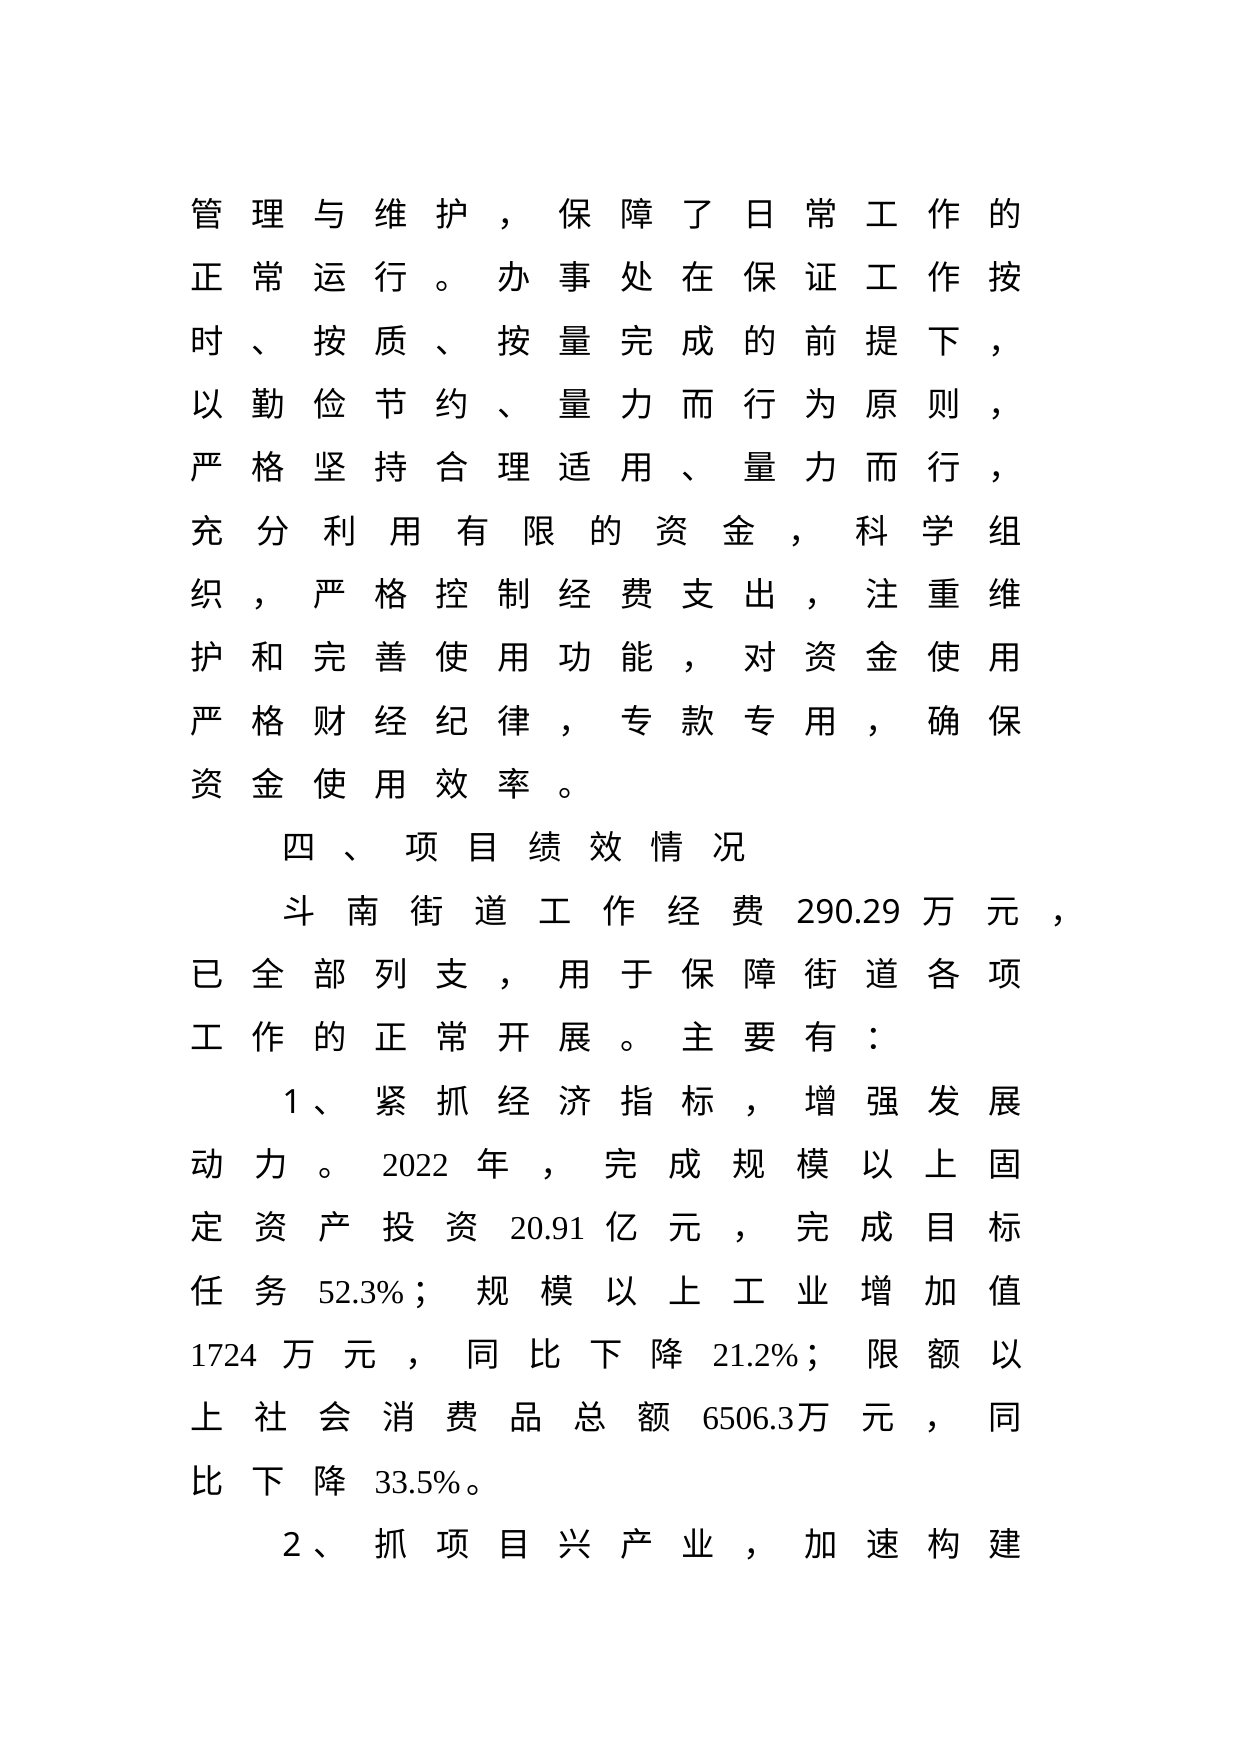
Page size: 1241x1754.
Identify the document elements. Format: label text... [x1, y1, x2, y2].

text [190, 1510, 1050, 1574]
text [190, 180, 1050, 814]
list 1、紧抓经济指标，增强发展动力。2022年，完成规模以上固定资产投资20.91亿元，完成目标任务52.3%；规模以上工业增加值1724万元，同比下降21.2%；限额以上社会消费品总额6506.3万元，同比下降33.5%。 [190, 1067, 1050, 1510]
list 项目绩效情况 [190, 814, 1050, 877]
list 斗南街道工作经费290.29万元，已全部列支，用于保障街道各项工作的正常开展。主要有： [190, 877, 1050, 1067]
